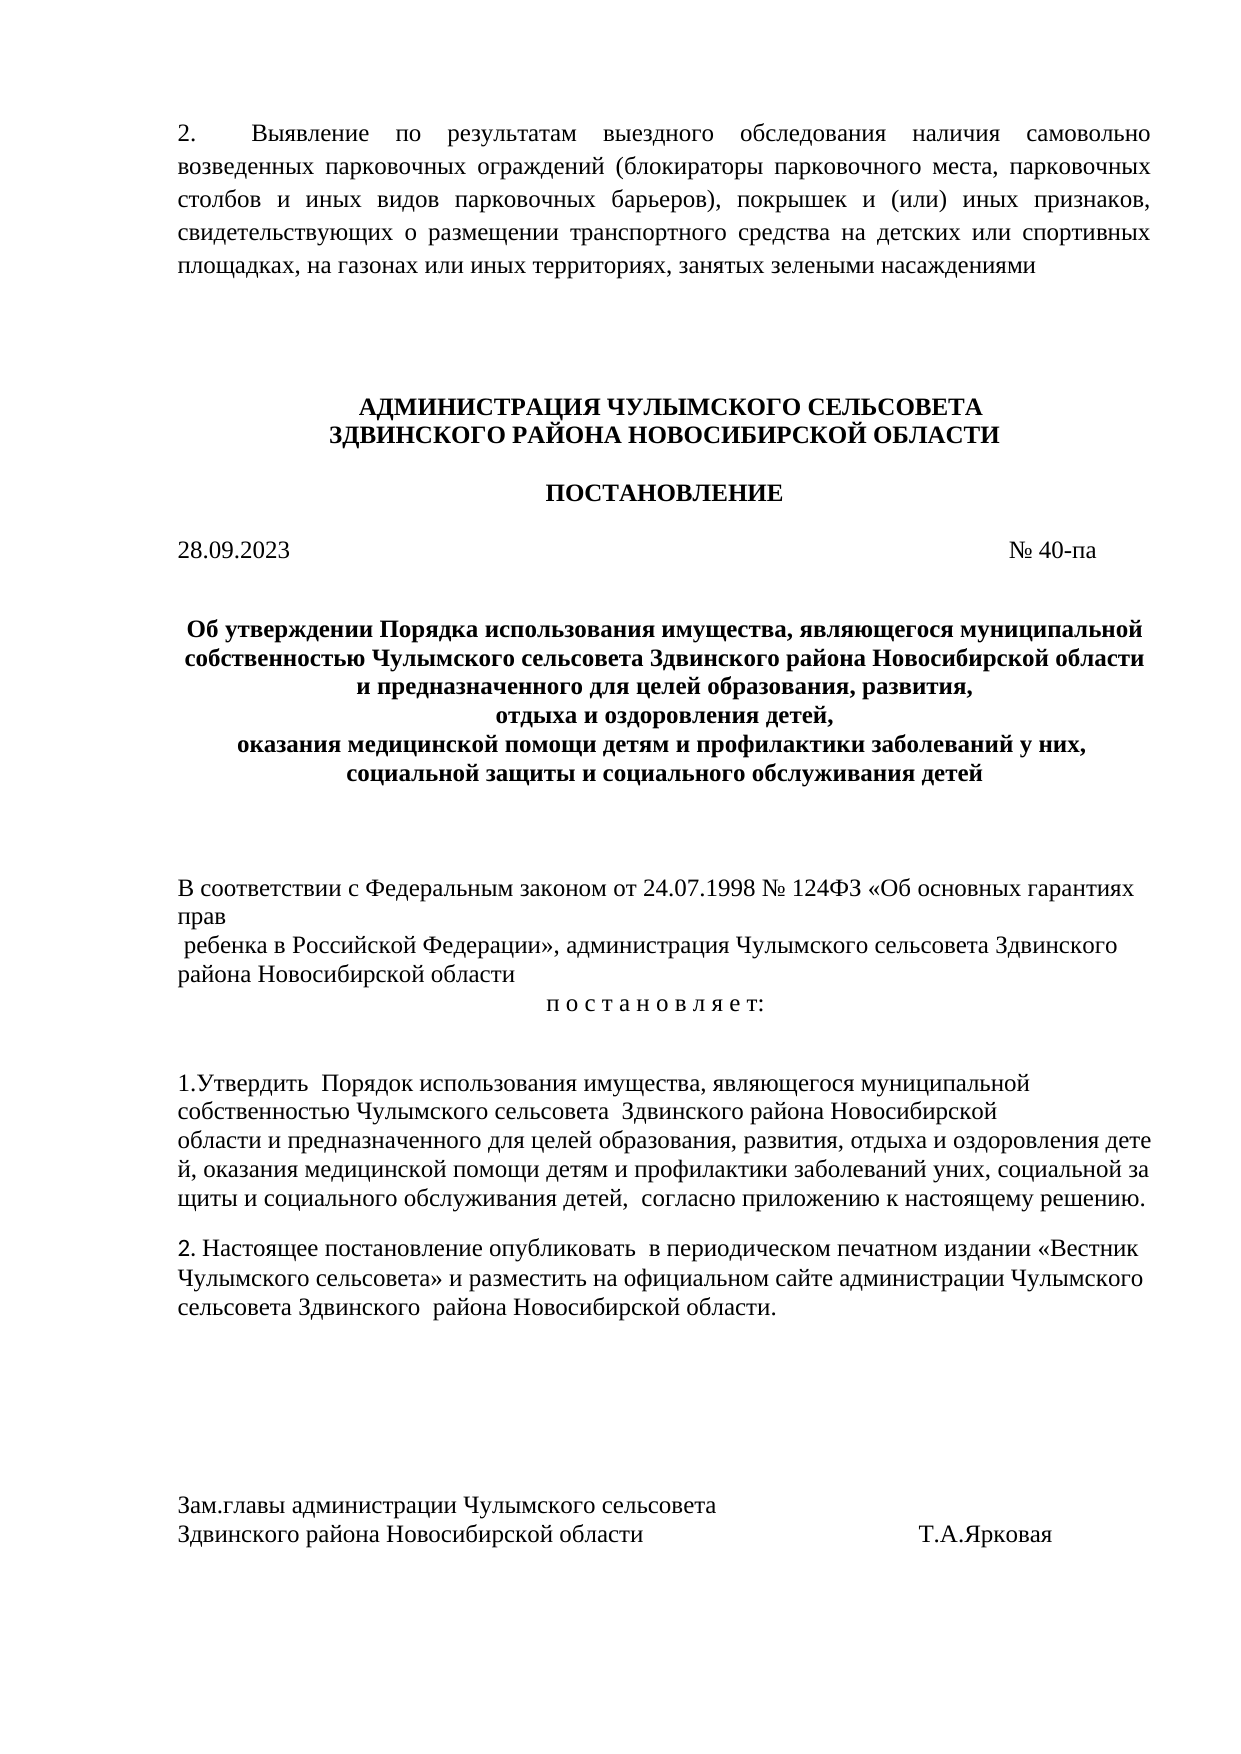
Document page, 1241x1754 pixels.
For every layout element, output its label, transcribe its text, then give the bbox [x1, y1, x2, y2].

text оказания медицинской помощи детям и профилактики заболеваний у них, [177, 729, 1152, 758]
text п о с т а н о в л я е т: [177, 988, 1152, 1016]
text 28.09.2023 № 40-па [177, 536, 1152, 564]
list Выявление по результатам выездного обследования наличия самовольно возведенных парковочных ограждений (блокираторы парковочного места, парковочных столбов и иных видов парковочных барьеров), покрышек и (или) иных признаков, свидетельствующих о размещении транспортного средства на детских или спортивных площадках, на газонах или иных территориях, занятых зелеными насаждениями [177, 118, 1152, 279]
text собственностью Чулымского сельсовета Здвинского района Новосибирской области и предназначенного для целей образования, развития, [177, 643, 1152, 700]
text Зам.главы администрации Чулымского сельсовета [177, 1490, 1152, 1519]
text ЗДВИНСКОГО РАЙОНА НОВОСИБИРСКОЙ ОБЛАСТИ [177, 421, 1152, 449]
text ребенка в Российской Федерации», администрация Чулымского сельсовета Здвинского района Новосибирской области [177, 930, 1152, 988]
text В соответствии с Федеральным законом от 24.07.1998 № 124ФЗ «Об основных гарантиях прав [177, 844, 1152, 930]
text АДМИНИСТРАЦИЯ ЧУЛЫМСКОГО СЕЛЬСОВЕТА [177, 392, 1152, 421]
text социальной защиты и социального обслуживания детей [177, 758, 1152, 786]
text 1.Утвердить Порядок использования имущества, являющегося муниципальной собственностью Чулымского сельсовета Здвинского района Новосибирской области и предназначенного для целей образования, развития, отдыха и оздоровления детей, оказания медицинской помощи детям и профилактики заболеваний уних, социальной защиты и социального обслуживания детей, согласно приложению к настоящему решению. [177, 1068, 1152, 1211]
text Об утверждении Порядка использования имущества, являющегося муниципальной [177, 614, 1152, 643]
text Здвинского района Новосибирской области Т.А.Ярковая [177, 1519, 1152, 1547]
text ПОСТАНОВЛЕНИЕ [177, 478, 1152, 507]
text отдыха и оздоровления детей, [177, 700, 1152, 729]
text 2. Настоящее постановление опубликовать в периодическом печатном издании «Вестник Чулымского сельсовета» и разместить на официальном сайте администрации Чулымского сельсовета Здвинского района Новосибирской области. [177, 1232, 1152, 1320]
